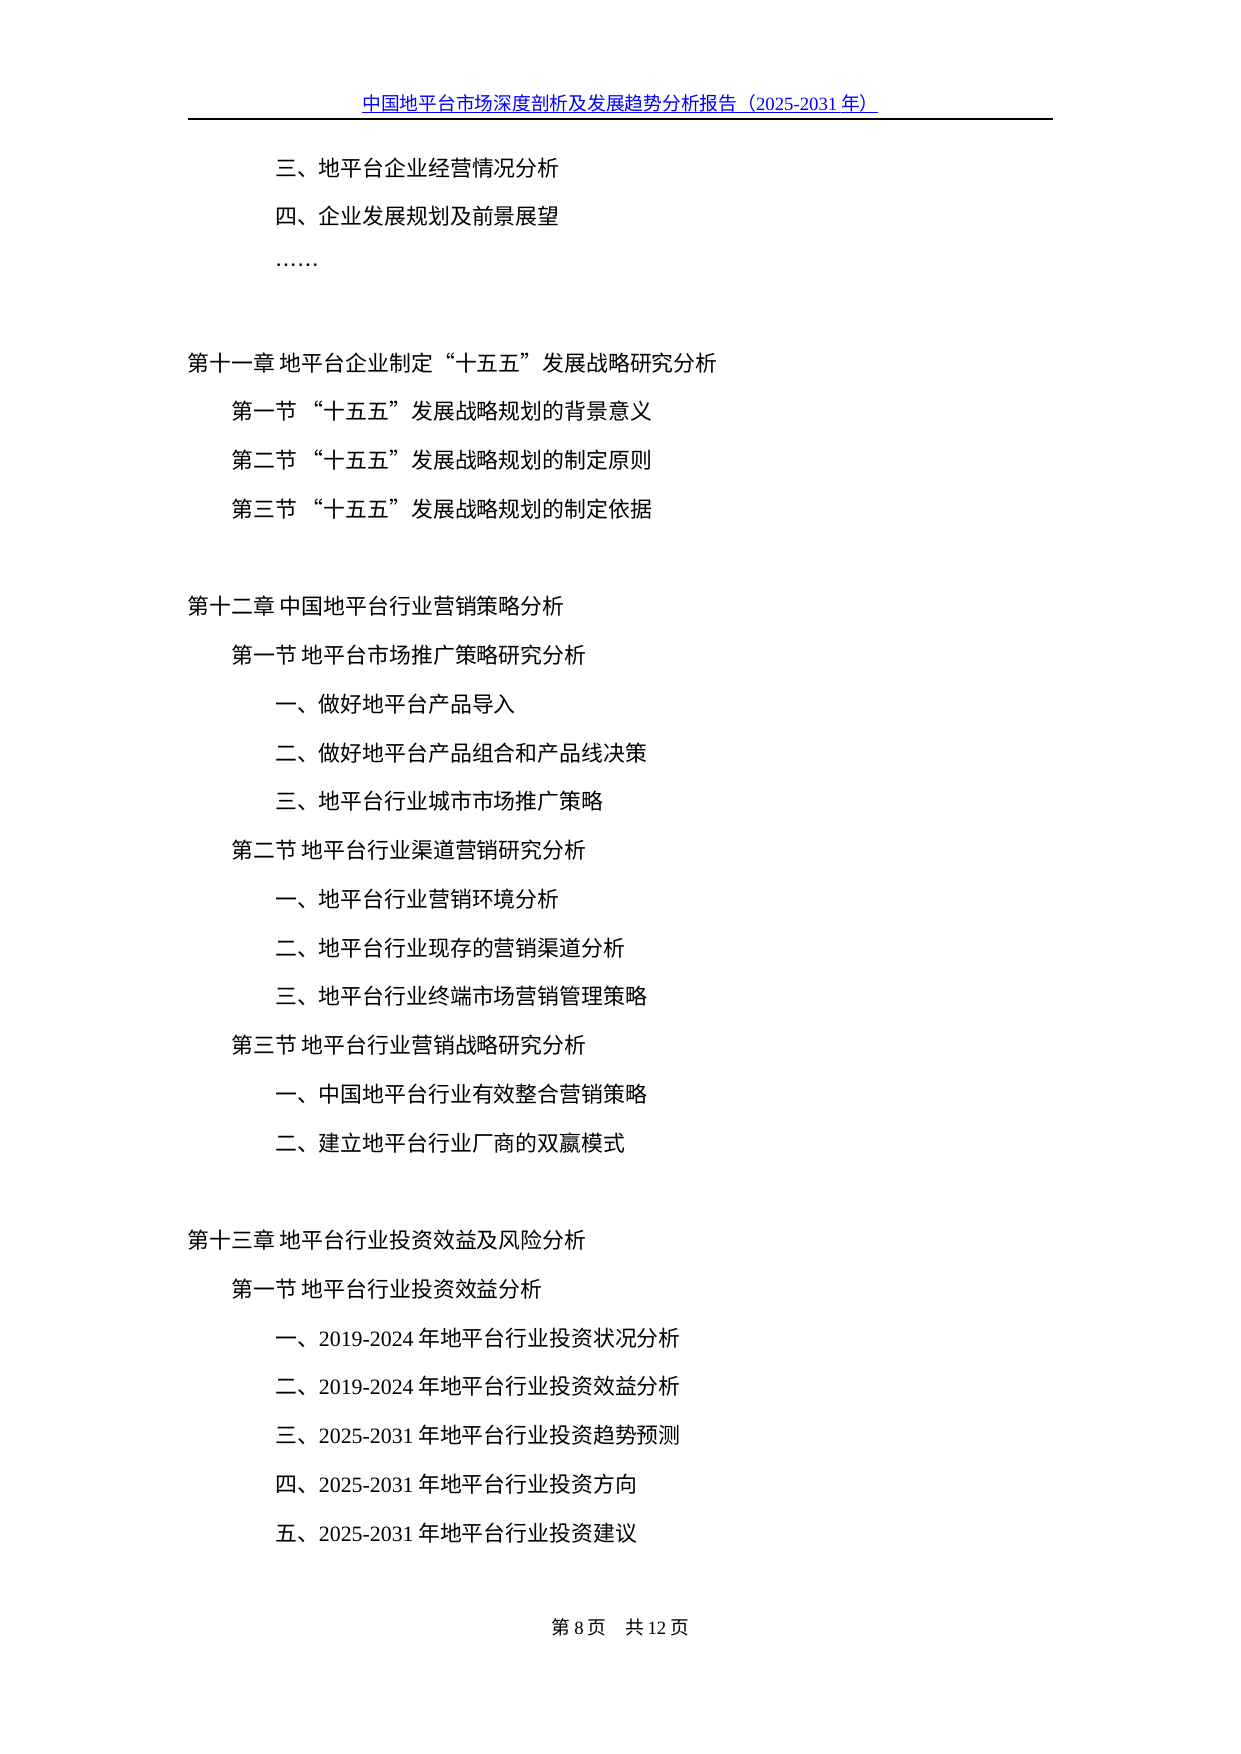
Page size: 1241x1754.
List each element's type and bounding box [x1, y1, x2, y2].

text [187, 150, 1053, 1548]
